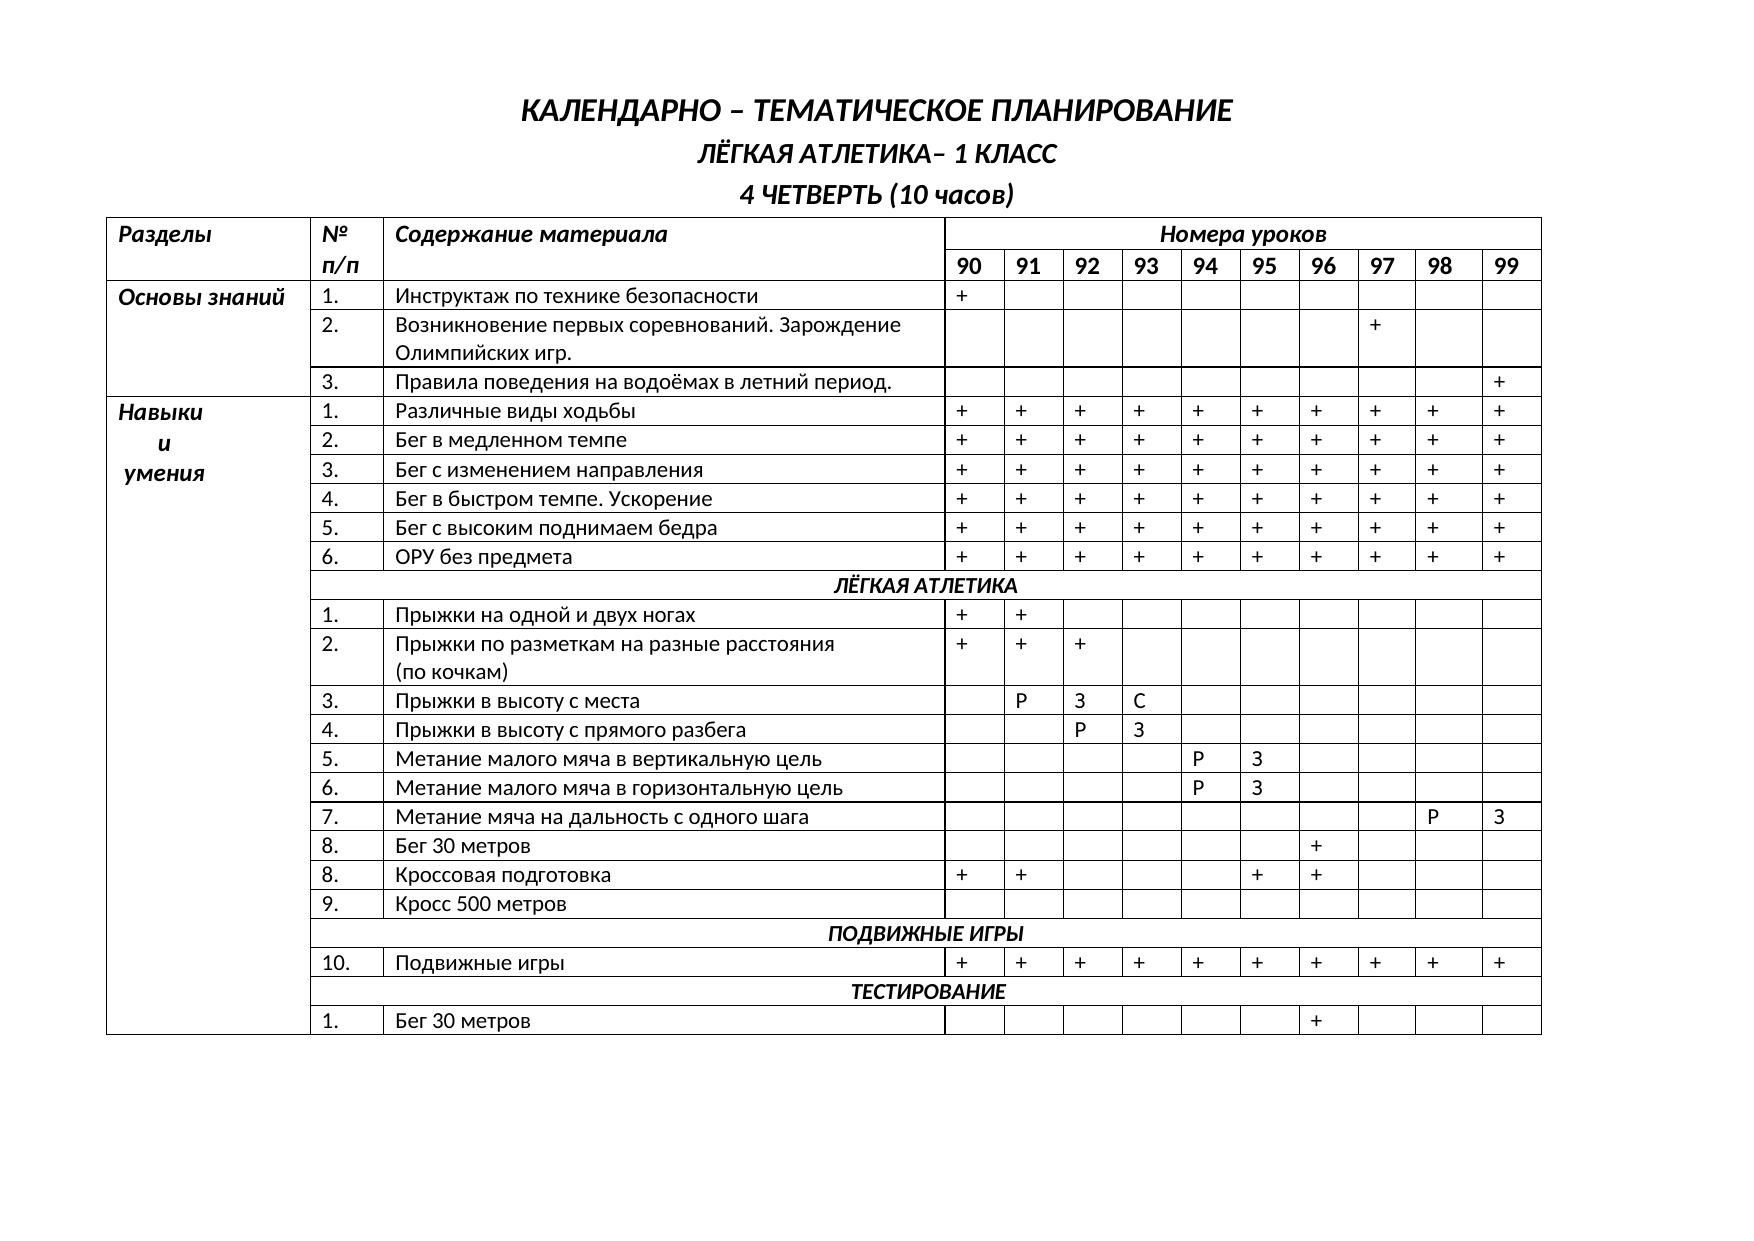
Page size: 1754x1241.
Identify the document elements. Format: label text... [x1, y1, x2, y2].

table_cell Прыжки на одной и двух ногах [384, 600, 944, 628]
table_cell [1300, 744, 1358, 772]
table_cell [1182, 715, 1240, 743]
table_cell + [1300, 484, 1358, 512]
table_cell [1123, 281, 1181, 309]
table_cell + [1483, 542, 1541, 570]
table_cell + [1483, 455, 1541, 483]
table_cell [1359, 629, 1415, 685]
table_cell 5. [311, 744, 383, 772]
table_cell [1300, 629, 1358, 685]
table_cell [1359, 744, 1415, 772]
table_cell 6. [311, 542, 383, 570]
table_cell + [1359, 484, 1415, 512]
table_cell Р [1182, 744, 1240, 772]
table_cell + [1182, 484, 1240, 512]
table_cell [1241, 368, 1299, 396]
table_cell + [946, 426, 1004, 454]
table_cell Бег 30 метров [384, 831, 944, 859]
table_cell 8. [311, 861, 383, 888]
table_cell [1182, 281, 1240, 309]
table_cell Р [1064, 715, 1122, 743]
table_cell Бег 30 метров [384, 1006, 944, 1034]
text ЛЁГКАЯ АТЛЕТИКА– 1 КЛАСС [118, 135, 1636, 171]
table_cell [946, 310, 1004, 366]
table_header Содержание материала [384, 218, 944, 280]
table_cell [1241, 310, 1299, 366]
table_cell [1416, 773, 1482, 801]
table_cell [1182, 803, 1240, 830]
table_cell [1182, 861, 1240, 888]
table_cell 97 [1359, 250, 1415, 280]
table_cell + [1005, 426, 1063, 454]
table_cell + [1300, 455, 1358, 483]
table_cell [1483, 890, 1541, 918]
table_cell 3. [311, 455, 383, 483]
table_cell + [1182, 426, 1240, 454]
table_header Номера уроков [946, 218, 1541, 249]
table_cell 2. [311, 629, 383, 685]
table_cell + [1300, 831, 1358, 859]
table_cell [1483, 686, 1541, 714]
table_cell [1483, 629, 1541, 685]
table_cell + [946, 542, 1004, 570]
table_cell + [1483, 513, 1541, 541]
table_cell [1416, 629, 1482, 685]
table_cell З [1064, 686, 1122, 714]
table_cell Метание малого мяча в вертикальную цель [384, 744, 944, 772]
table_cell + [946, 600, 1004, 628]
table_cell [1359, 368, 1415, 396]
table_cell 1. [311, 600, 383, 628]
table_cell + [1483, 484, 1541, 512]
table_cell + [946, 513, 1004, 541]
table_cell + [1064, 484, 1122, 512]
table_cell [1483, 831, 1541, 859]
table_cell [1359, 773, 1415, 801]
table_cell + [1300, 948, 1358, 976]
table_cell + [1359, 948, 1415, 976]
table_cell 91 [1005, 250, 1063, 280]
table_cell + [1416, 426, 1482, 454]
table_cell + [1005, 484, 1063, 512]
table_cell [1005, 281, 1063, 309]
table_cell + [1483, 397, 1541, 424]
table_cell Р [1416, 803, 1482, 830]
table_cell [1359, 861, 1415, 888]
table_cell + [1483, 368, 1541, 396]
table_cell [1416, 310, 1482, 366]
table_cell [946, 368, 1004, 396]
table_cell + [1005, 861, 1063, 888]
table_cell + [946, 629, 1004, 685]
table_cell + [1241, 948, 1299, 976]
table_cell [1300, 890, 1358, 918]
table_cell + [1359, 455, 1415, 483]
table_cell [1064, 861, 1122, 888]
table_cell [1359, 686, 1415, 714]
table_cell [1005, 368, 1063, 396]
table_cell [1359, 1006, 1415, 1034]
table_cell + [1241, 397, 1299, 424]
table_cell [946, 803, 1004, 830]
table_cell 90 [946, 250, 1004, 280]
table_cell Метание малого мяча в горизонтальную цель [384, 773, 944, 801]
table_cell [1416, 600, 1482, 628]
table_cell [1241, 629, 1299, 685]
table_cell [946, 715, 1004, 743]
table_cell + [1300, 513, 1358, 541]
table_cell 92 [1064, 250, 1122, 280]
table_cell + [1005, 629, 1063, 685]
table_cell [1123, 629, 1181, 685]
table_cell [1005, 744, 1063, 772]
table_cell Правила поведения на водоёмах в летний период. [384, 368, 944, 396]
table_cell [1359, 281, 1415, 309]
table_cell + [946, 281, 1004, 309]
table_cell С [1123, 686, 1181, 714]
table_cell [1064, 744, 1122, 772]
table_cell [1005, 773, 1063, 801]
table_cell + [1416, 542, 1482, 570]
table_cell + [1064, 542, 1122, 570]
table_cell Кроссовая подготовка [384, 861, 944, 888]
table_cell + [1182, 513, 1240, 541]
table_cell [1123, 600, 1181, 628]
table_cell [1416, 281, 1482, 309]
table_cell + [1064, 629, 1122, 685]
table_cell + [1241, 484, 1299, 512]
table_cell + [1416, 484, 1482, 512]
table_cell + [1064, 397, 1122, 424]
table_cell Подвижные игры [384, 948, 944, 976]
table_cell + [1241, 861, 1299, 888]
table_cell [946, 744, 1004, 772]
table_cell + [1241, 455, 1299, 483]
table_cell [1241, 1006, 1299, 1034]
table_cell [1064, 890, 1122, 918]
table_cell + [1005, 455, 1063, 483]
table_cell [1483, 600, 1541, 628]
table_cell [1483, 715, 1541, 743]
table_cell [1359, 600, 1415, 628]
table_cell 2. [311, 426, 383, 454]
table_cell [1005, 1006, 1063, 1034]
table_cell + [1064, 513, 1122, 541]
table_cell [1064, 1006, 1122, 1034]
table_cell + [1241, 542, 1299, 570]
table_cell Р [1005, 686, 1063, 714]
table_cell [1182, 600, 1240, 628]
table_cell + [1300, 542, 1358, 570]
table_cell [1300, 773, 1358, 801]
table_cell + [1182, 948, 1240, 976]
table_cell [1123, 831, 1181, 859]
table_cell 9. [311, 890, 383, 918]
table_cell + [1241, 513, 1299, 541]
table_cell [1064, 803, 1122, 830]
table_cell [1416, 744, 1482, 772]
table_cell [1359, 803, 1415, 830]
table_header Разделы [107, 218, 310, 280]
table_cell [1182, 686, 1240, 714]
table_cell + [1123, 397, 1181, 424]
table_cell + [1005, 948, 1063, 976]
table_cell [1064, 600, 1122, 628]
table_cell + [1359, 542, 1415, 570]
table_cell [1241, 600, 1299, 628]
table_cell Бег с изменением направления [384, 455, 944, 483]
table_cell [1182, 1006, 1240, 1034]
table_cell [1182, 368, 1240, 396]
table_header № п/п [311, 218, 383, 280]
table_cell + [1064, 426, 1122, 454]
table_cell Бег в быстром темпе. Ускорение [384, 484, 944, 512]
table_cell [1359, 831, 1415, 859]
table_cell 3. [311, 368, 383, 396]
table_cell + [1416, 513, 1482, 541]
table_cell [1416, 1006, 1482, 1034]
table_cell [1241, 890, 1299, 918]
table_cell [1483, 281, 1541, 309]
table_cell [1300, 803, 1358, 830]
table_cell + [1483, 948, 1541, 976]
table_cell [1483, 310, 1541, 366]
table_cell 4. [311, 715, 383, 743]
table_cell Основы знаний [107, 281, 310, 396]
table_cell ПОДВИЖНЫЕ ИГРЫ [311, 919, 1541, 947]
text 4 ЧЕТВЕРТЬ (10 часов) [118, 176, 1636, 212]
table_cell [1416, 686, 1482, 714]
table_cell Р [1182, 773, 1240, 801]
table_cell Метание мяча на дальность с одного шага [384, 803, 944, 830]
table_cell + [1005, 542, 1063, 570]
table_cell [1182, 890, 1240, 918]
table_cell 98 [1416, 250, 1482, 280]
table_cell [1241, 803, 1299, 830]
table_cell 6. [311, 773, 383, 801]
table_cell [1064, 831, 1122, 859]
table_cell [1005, 715, 1063, 743]
table_cell [1483, 744, 1541, 772]
table_cell Навыки и умения [107, 397, 310, 1034]
table_cell + [1005, 513, 1063, 541]
table_cell + [1064, 455, 1122, 483]
table_cell + [1416, 948, 1482, 976]
table_cell 1. [311, 397, 383, 424]
table_cell [1123, 890, 1181, 918]
table_cell [1300, 600, 1358, 628]
table_cell Бег в медленном темпе [384, 426, 944, 454]
table_cell + [946, 861, 1004, 888]
table_cell 1. [311, 281, 383, 309]
table_cell 8. [311, 831, 383, 859]
table_cell 10. [311, 948, 383, 976]
table_cell + [946, 484, 1004, 512]
table_cell [1359, 890, 1415, 918]
table_cell [1241, 831, 1299, 859]
table_cell [946, 890, 1004, 918]
table_cell + [1123, 948, 1181, 976]
table_cell [1123, 310, 1181, 366]
table_cell 95 [1241, 250, 1299, 280]
table_cell + [1300, 1006, 1358, 1034]
table_cell Прыжки в высоту с места [384, 686, 944, 714]
table_cell [1483, 861, 1541, 888]
table_cell 4. [311, 484, 383, 512]
table_cell [1483, 1006, 1541, 1034]
table_cell + [1123, 484, 1181, 512]
table_cell [946, 1006, 1004, 1034]
table_cell [946, 773, 1004, 801]
table_cell [1064, 310, 1122, 366]
table_cell + [1123, 513, 1181, 541]
table_cell Бег с высоким поднимаем бедра [384, 513, 944, 541]
table_cell + [1359, 397, 1415, 424]
table_cell + [1182, 397, 1240, 424]
table_cell + [1241, 426, 1299, 454]
table_cell [1416, 715, 1482, 743]
table_cell 94 [1182, 250, 1240, 280]
table_cell 96 [1300, 250, 1358, 280]
table_cell [1182, 629, 1240, 685]
table_cell + [1005, 397, 1063, 424]
table_cell [1300, 281, 1358, 309]
table_cell [1359, 715, 1415, 743]
table_cell + [1182, 455, 1240, 483]
table_cell [1123, 744, 1181, 772]
table_cell [1064, 281, 1122, 309]
table_cell + [1416, 397, 1482, 424]
table_cell [1005, 831, 1063, 859]
table_cell Различные виды ходьбы [384, 397, 944, 424]
table_cell Инструктаж по технике безопасности [384, 281, 944, 309]
table_cell [1123, 1006, 1181, 1034]
table_cell + [1182, 542, 1240, 570]
table_cell [1416, 861, 1482, 888]
table_cell + [1359, 426, 1415, 454]
table_cell [1416, 831, 1482, 859]
table_cell [1241, 686, 1299, 714]
table_cell 2. [311, 310, 383, 366]
table_cell + [1123, 426, 1181, 454]
table_cell + [1416, 455, 1482, 483]
table_cell 1. [311, 1006, 383, 1034]
table_cell З [1241, 773, 1299, 801]
table_cell [1064, 773, 1122, 801]
table_cell [1005, 310, 1063, 366]
table_cell + [1483, 426, 1541, 454]
table_cell [1123, 773, 1181, 801]
table_cell [1300, 310, 1358, 366]
table_cell [1005, 890, 1063, 918]
table_cell + [1300, 861, 1358, 888]
table_cell [1182, 831, 1240, 859]
table_cell [1300, 368, 1358, 396]
table_cell 5. [311, 513, 383, 541]
table_cell З [1123, 715, 1181, 743]
table_cell 99 [1483, 250, 1541, 280]
table_cell + [1359, 310, 1415, 366]
table_cell + [1123, 455, 1181, 483]
table_cell + [1300, 426, 1358, 454]
table_cell ТЕСТИРОВАНИЕ [311, 977, 1541, 1005]
table_cell [1483, 773, 1541, 801]
table_cell + [946, 948, 1004, 976]
table_cell Возникновение первых соревнований. Зарождение Олимпийских игр. [384, 310, 944, 366]
table_cell ЛЁГКАЯ АТЛЕТИКА [311, 571, 1541, 599]
table_cell [1064, 368, 1122, 396]
table_cell [1241, 281, 1299, 309]
table_cell + [1123, 542, 1181, 570]
table_cell Кросс 500 метров [384, 890, 944, 918]
table_cell ОРУ без предмета [384, 542, 944, 570]
table_cell 3. [311, 686, 383, 714]
table_cell [1416, 890, 1482, 918]
table_cell [1123, 803, 1181, 830]
table_cell [1182, 310, 1240, 366]
table_cell [1300, 715, 1358, 743]
table_cell + [946, 397, 1004, 424]
table_cell [946, 686, 1004, 714]
table_cell З [1241, 744, 1299, 772]
table_cell Прыжки в высоту с прямого разбега [384, 715, 944, 743]
table_cell Прыжки по разметкам на разные расстояния (по кочкам) [384, 629, 944, 685]
table_cell [1241, 715, 1299, 743]
table_cell 7. [311, 803, 383, 830]
table_cell [1123, 861, 1181, 888]
table_cell + [1359, 513, 1415, 541]
table_cell + [1300, 397, 1358, 424]
table_cell + [1005, 600, 1063, 628]
table_cell [1416, 368, 1482, 396]
table_cell [946, 831, 1004, 859]
text КАЛЕНДАРНО – ТЕМАТИЧЕСКОЕ ПЛАНИРОВАНИЕ [118, 88, 1636, 129]
table_cell З [1483, 803, 1541, 830]
table_cell [1123, 368, 1181, 396]
table_cell 93 [1123, 250, 1181, 280]
table_cell + [946, 455, 1004, 483]
table_cell + [1064, 948, 1122, 976]
table_cell [1005, 803, 1063, 830]
table_cell [1300, 686, 1358, 714]
